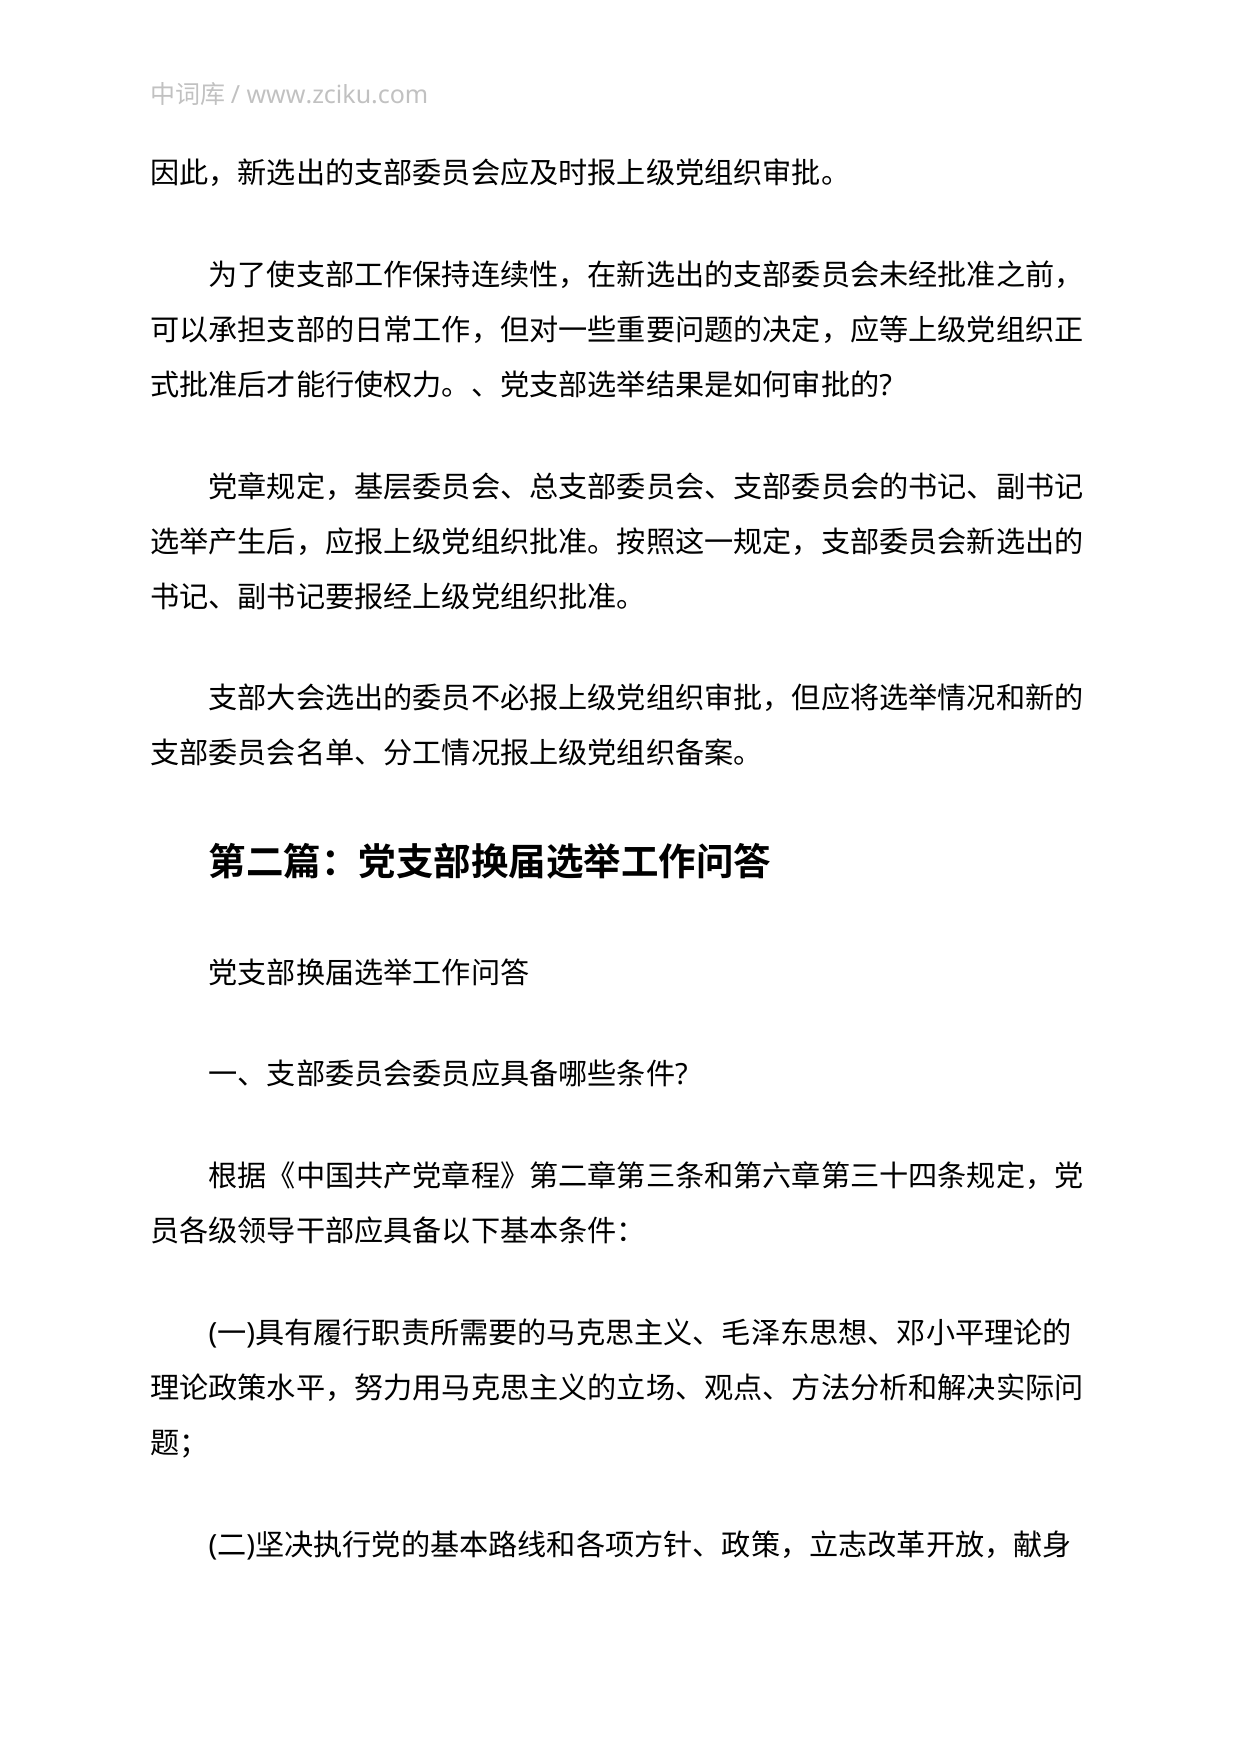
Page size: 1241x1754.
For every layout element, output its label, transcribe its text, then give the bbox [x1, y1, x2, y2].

text 第二篇：党支部换届选举工作问答 [150, 832, 1090, 886]
text 党支部换届选举工作问答 [150, 949, 1090, 991]
text 党章规定，基层委员会、总支部委员会、支部委员会的书记、副书记选举产生后，应报上级党组织批准。按照这一规定，支部委员会新选出的书记、副书记要报经上级党组织批准。 [150, 463, 1090, 616]
text (一)具有履行职责所需要的马克思主义、毛泽东思想、邓小平理论的理论政策水平，努力用马克思主义的立场、观点、方法分析和解决实际问题； [150, 1309, 1090, 1462]
text 为了使支部工作保持连续性，在新选出的支部委员会未经批准之前，可以承担支部的日常工作，但对一些重要问题的决定，应等上级党组织正式批准后才能行使权力。、党支部选举结果是如何审批的? [150, 252, 1090, 404]
text 根据《中国共产党章程》第二章第三条和第六章第三十四条规定，党员各级领导干部应具备以下基本条件： [150, 1153, 1090, 1250]
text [150, 1521, 1090, 1564]
text 一、支部委员会委员应具备哪些条件? [150, 1051, 1090, 1093]
text 支部大会选出的委员不必报上级党组织审批，但应将选举情况和新的支部委员会名单、分工情况报上级党组织备案。 [150, 675, 1090, 772]
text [150, 150, 1090, 192]
